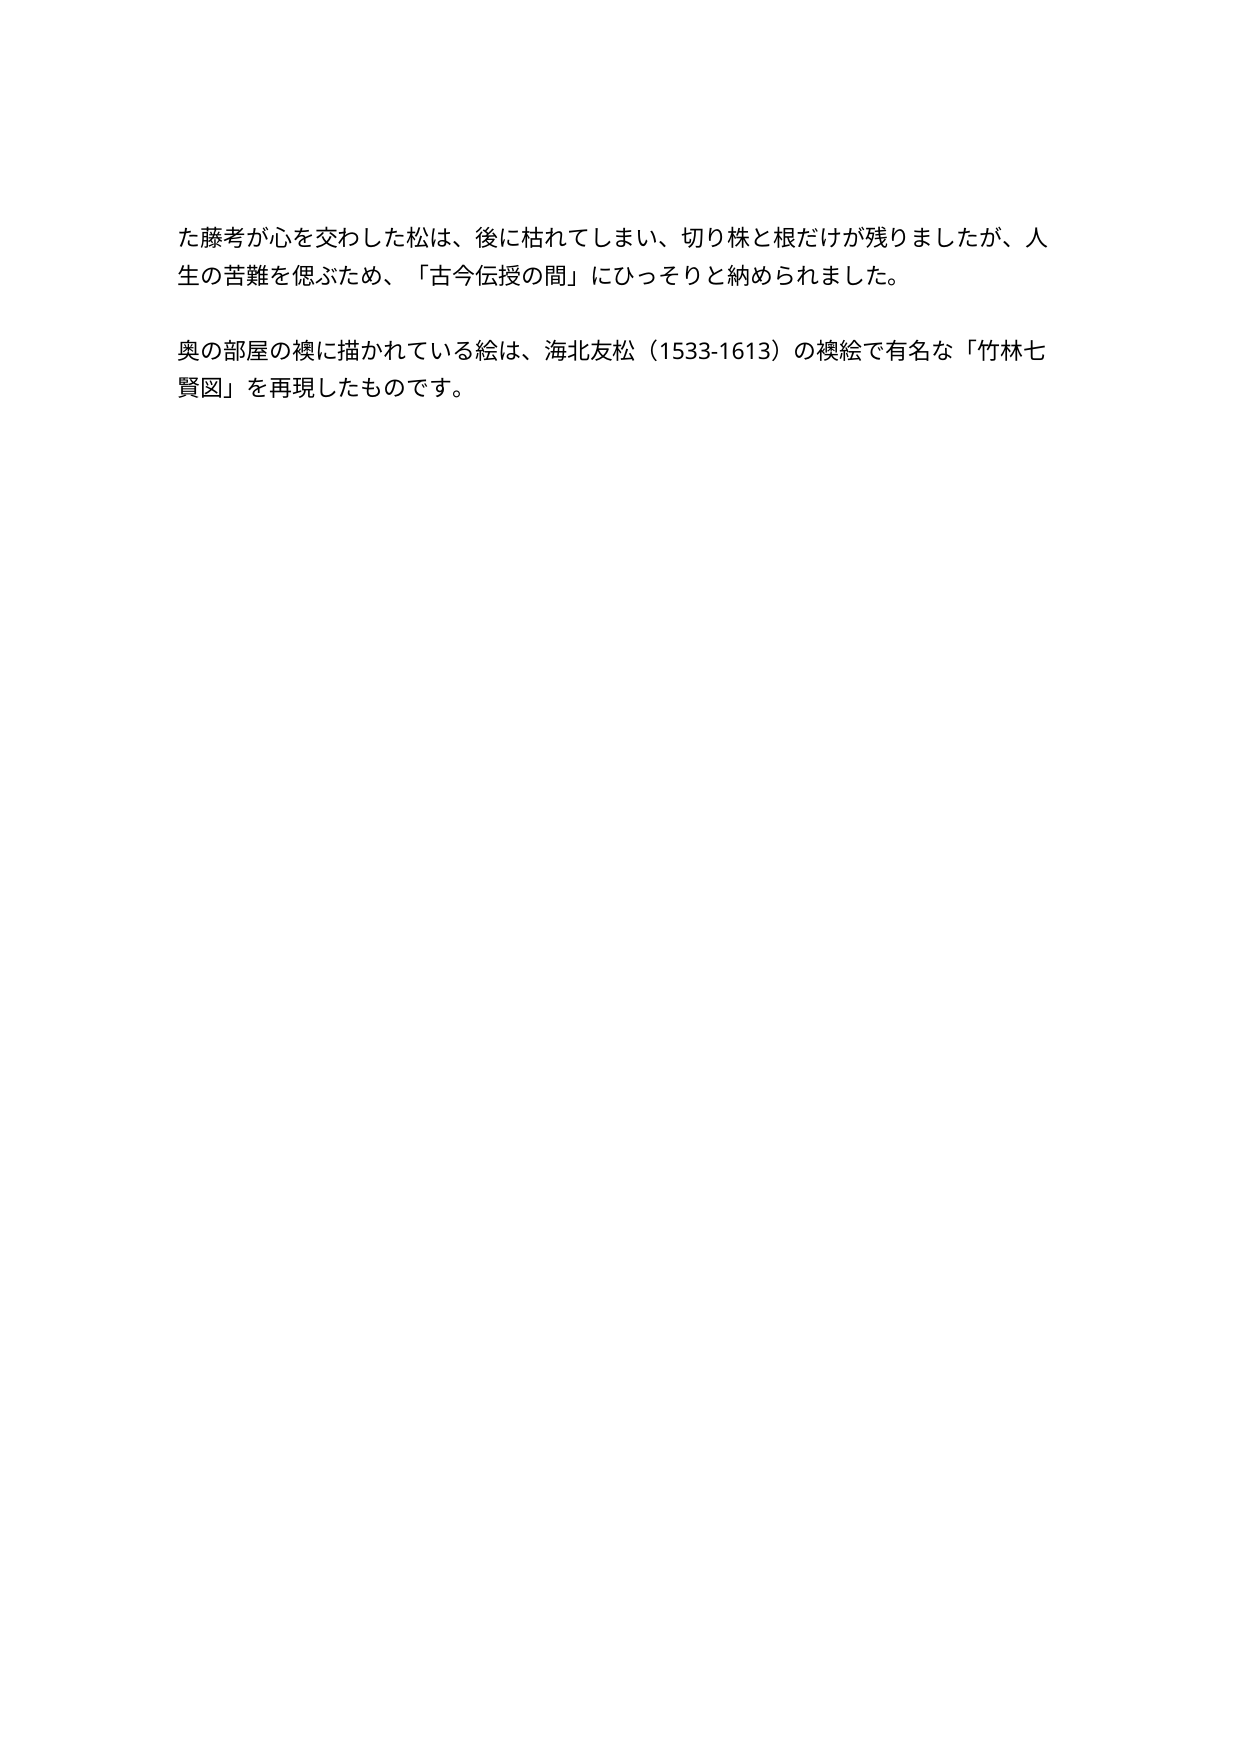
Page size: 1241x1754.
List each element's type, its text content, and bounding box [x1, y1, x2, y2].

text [177, 217, 1063, 292]
text 奥の部屋の襖に描かれている絵は、海北友松（1533-1613）の襖絵で有名な「竹林七賢図」を再現したものです。 [177, 329, 1063, 404]
